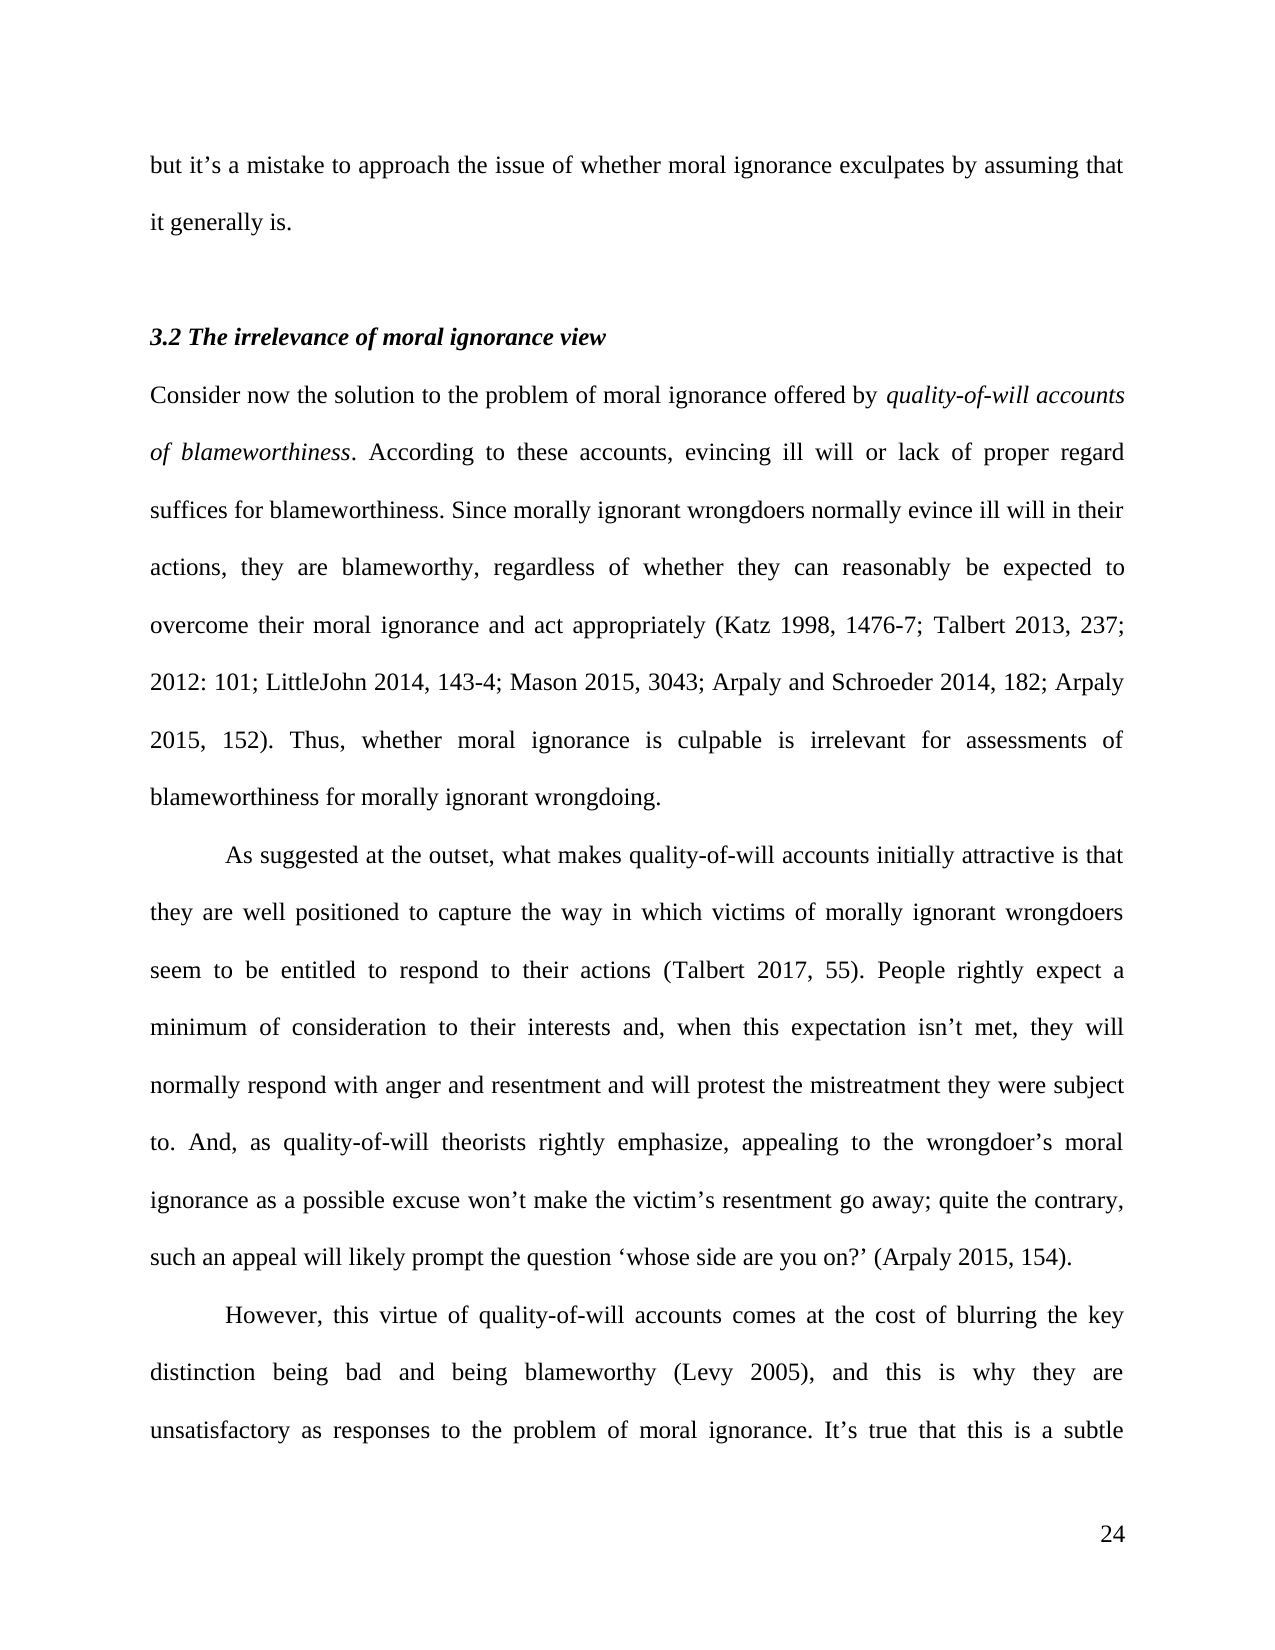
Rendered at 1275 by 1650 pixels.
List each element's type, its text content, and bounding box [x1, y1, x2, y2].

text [150, 1300, 1125, 1444]
text 3.2 The irrelevance of moral ignorance view [150, 322, 1125, 351]
text Consider now the solution to the problem of moral ignorance offered by quality-of-will accounts of blameworthiness. According to these accounts, evincing ill will or lack of proper regard suffices for blameworthiness. Since morally ignorant wrongdoers normally evince ill will in their actions, they are blameworthy, regardless of whether they can reasonably be expected to overcome their moral ignorance and act appropriately (Katz 1998, 1476-7; Talbert 2013, 237; 2012: 101; LittleJohn 2014, 143-4; Mason 2015, 3043; Arpaly and Schroeder 2014, 182; Arpaly 2015, 152). Thus, whether moral ignorance is culpable is irrelevant for assessments of blameworthiness for morally ignorant wrongdoing. [150, 380, 1125, 811]
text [150, 150, 1125, 236]
text As suggested at the outset, what makes quality-of-will accounts initially attractive is that they are well positioned to capture the way in which victims of morally ignorant wrongdoers seem to be entitled to respond to their actions (Talbert 2017, 55). People rightly expect a minimum of consideration to their interests and, when this expectation isn’t met, they will normally respond with anger and resentment and will protest the mistreatment they were subject to. And, as quality-of-will theorists rightly emphasize, appealing to the wrongdoer’s moral ignorance as a possible excuse won’t make the victim’s resentment go away; quite the contrary, such an appeal will likely prompt the question ‘whose side are you on?’ (Arpaly 2015, 154). [150, 840, 1125, 1271]
